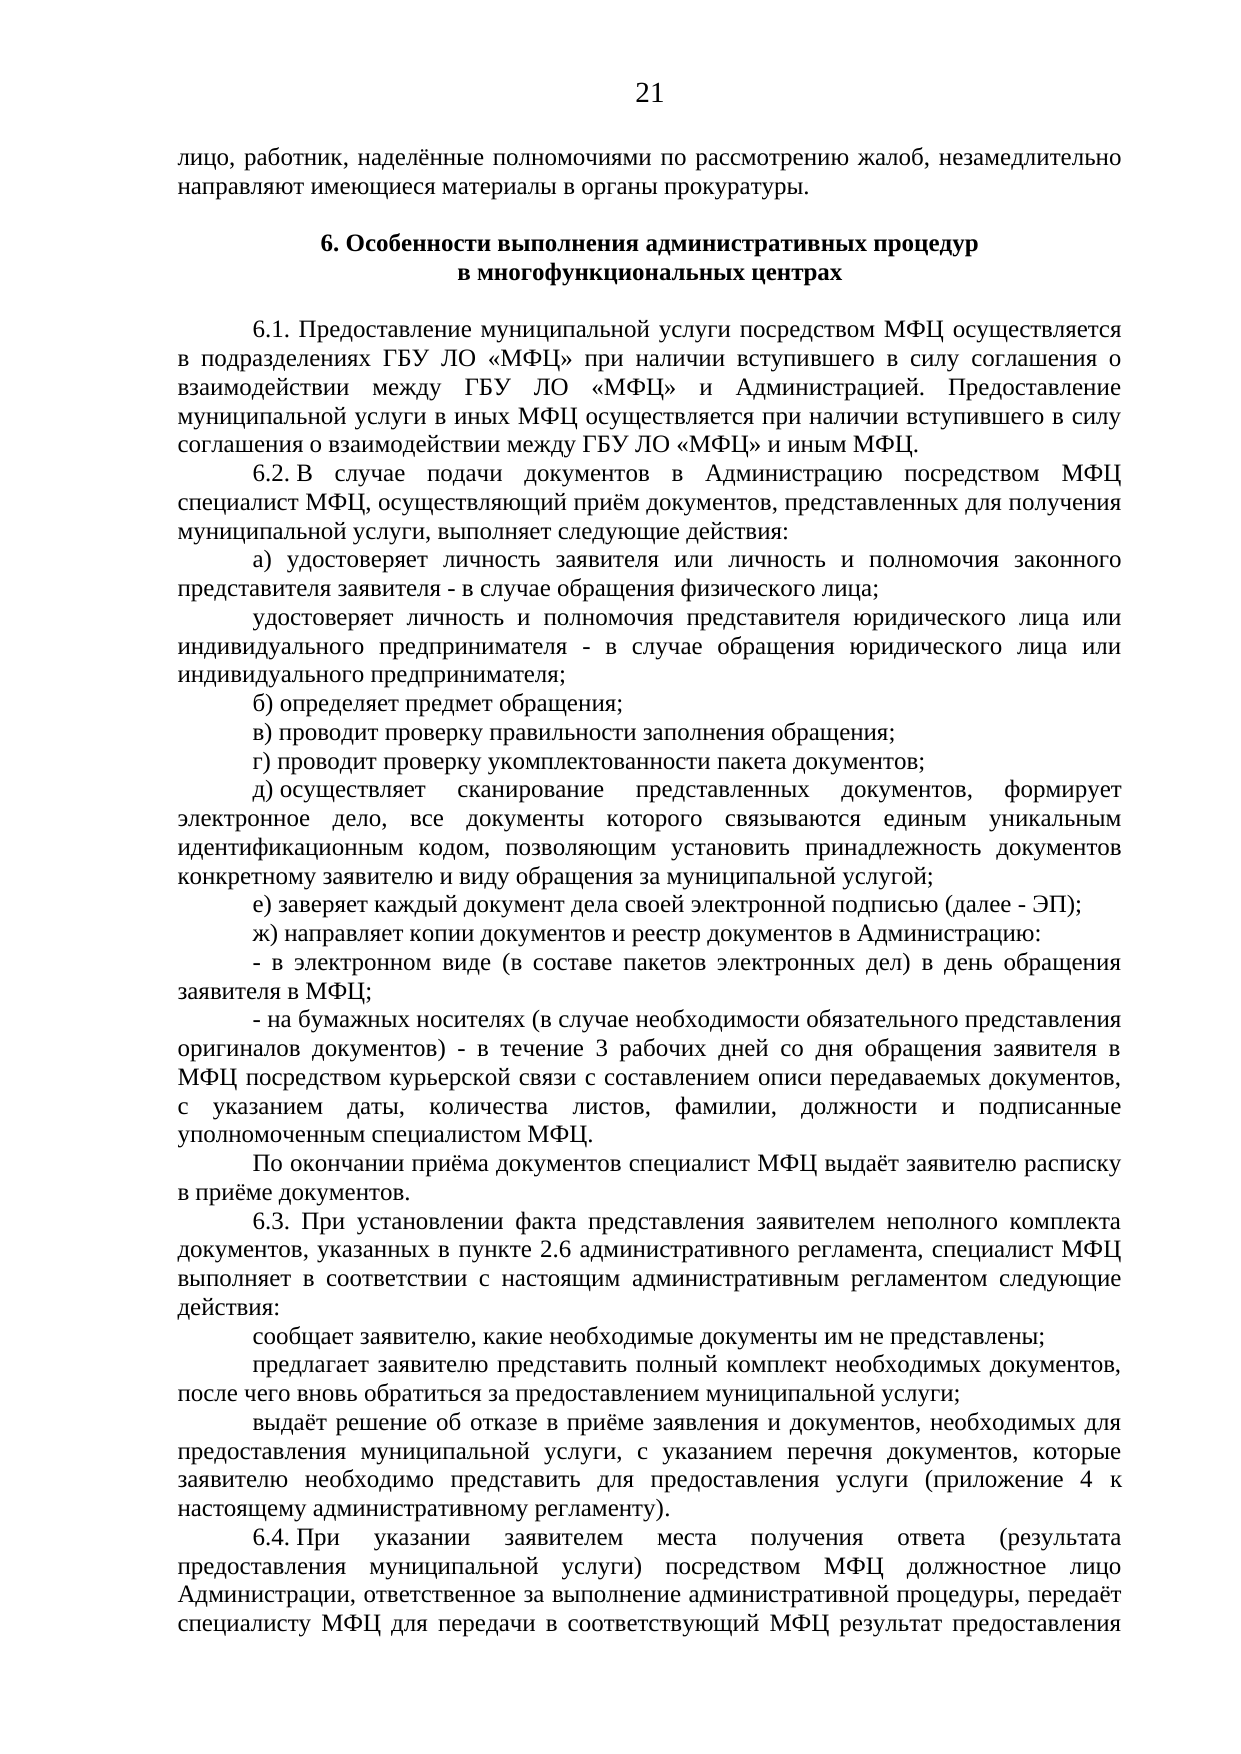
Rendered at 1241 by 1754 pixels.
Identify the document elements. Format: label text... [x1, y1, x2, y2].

text в) проводит проверку правильности заполнения обращения; [177, 717, 1122, 746]
text б) определяет предмет обращения; [177, 688, 1122, 717]
text удостоверяет личность и полномочия представителя юридического лица или индивидуального предпринимателя - в случае обращения юридического лица или индивидуального предпринимателя; [177, 602, 1122, 688]
text 6. Особенности выполнения административных процедур [177, 228, 1122, 257]
text а) удостоверяет личность заявителя или личность и полномочия законного представителя заявителя - в случае обращения физического лица; [177, 544, 1122, 602]
text - в электронном виде (в составе пакетов электронных дел) в день обращения заявителя в МФЦ; [177, 947, 1122, 1004]
text 6.3. При установлении факта представления заявителем неполного комплекта документов, указанных в пункте 2.6 административного регламента, специалист МФЦ выполняет в соответствии с настоящим административным регламентом следующие действия: [177, 1206, 1122, 1321]
text сообщает заявителю, какие необходимые документы им не представлены; [177, 1321, 1122, 1349]
text выдаёт решение об отказе в приёме заявления и документов, необходимых для предоставления муниципальной услуги, с указанием перечня документов, которые заявителю необходимо представить для предоставления услуги (приложение 4 к настоящему административному регламенту). [177, 1407, 1122, 1522]
text 6.1. Предоставление муниципальной услуги посредством МФЦ осуществляется в подразделениях ГБУ ЛО «МФЦ» при наличии вступившего в силу соглашения о взаимодействии между ГБУ ЛО «МФЦ» и Администрацией. Предоставление муниципальной услуги в иных МФЦ осуществляется при наличии вступившего в силу соглашения о взаимодействии между ГБУ ЛО «МФЦ» и иным МФЦ. [177, 314, 1122, 458]
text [177, 1522, 1122, 1637]
text По окончании приёма документов специалист МФЦ выдаёт заявителю расписку в приёме документов. [177, 1148, 1122, 1206]
text предлагает заявителю представить полный комплект необходимых документов, после чего вновь обратиться за предоставлением муниципальной услуги; [177, 1349, 1122, 1407]
text ж) направляет копии документов и реестр документов в Администрацию: [177, 918, 1122, 947]
text е) заверяет каждый документ дела своей электронной подписью (далее - ЭП); [177, 889, 1122, 918]
text д) осуществляет сканирование представленных документов, формирует электронное дело, все документы которого связываются единым уникальным идентификационным кодом, позволяющим установить принадлежность документов конкретному заявителю и виду обращения за муниципальной услугой; [177, 774, 1122, 889]
text в многофункциональных центрах [177, 257, 1122, 286]
text 6.2. В случае подачи документов в Администрацию посредством МФЦ специалист МФЦ, осуществляющий приём документов, представленных для получения муниципальной услуги, выполняет следующие действия: [177, 458, 1122, 544]
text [177, 142, 1122, 199]
text г) проводит проверку укомплектованности пакета документов; [177, 746, 1122, 774]
text - на бумажных носителях (в случае необходимости обязательного представления оригиналов документов) - в течение 3 рабочих дней со дня обращения заявителя в МФЦ посредством курьерской связи с составлением описи передаваемых документов, с указанием даты, количества листов, фамилии, должности и подписанные уполномоченным специалистом МФЦ. [177, 1004, 1122, 1148]
